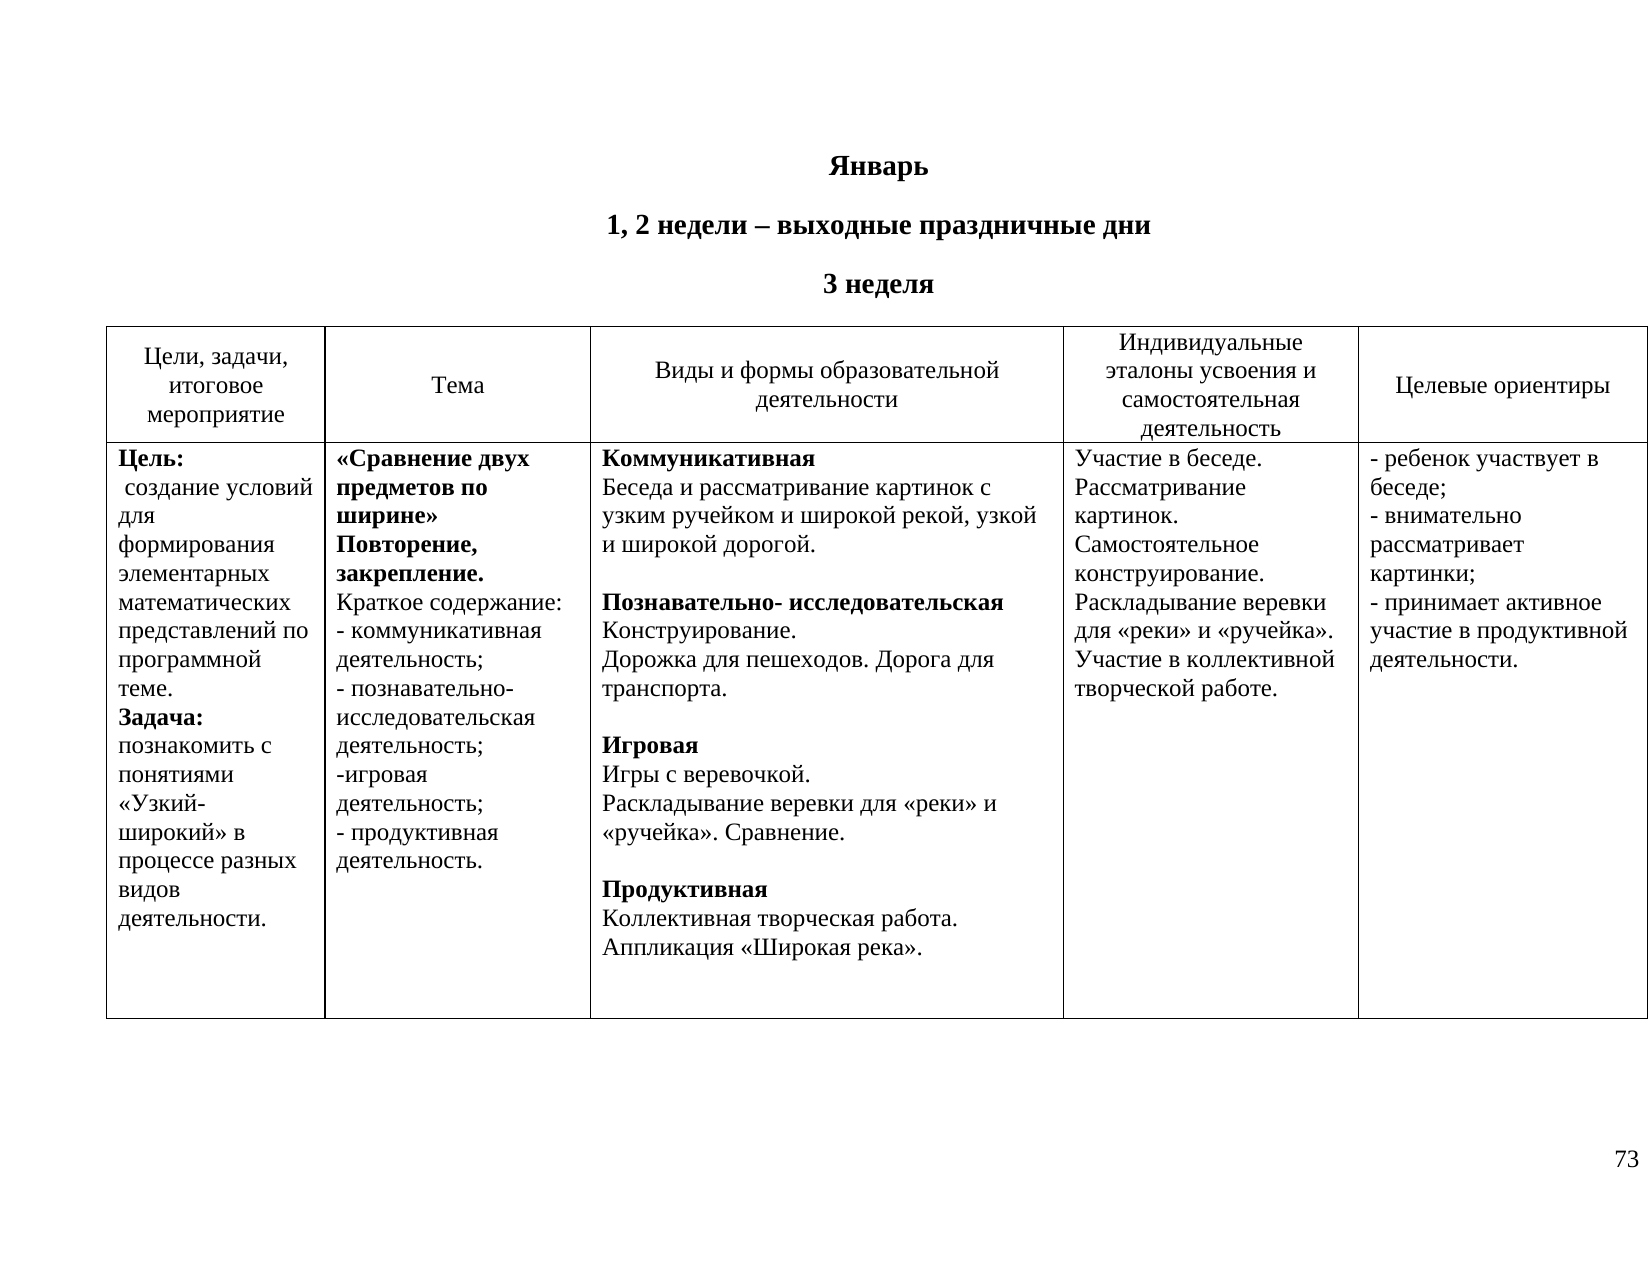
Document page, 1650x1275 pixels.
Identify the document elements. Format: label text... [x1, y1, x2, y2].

table_header Цели, задачи, итоговое мероприятие [107, 327, 324, 442]
text 3 неделя [118, 266, 1639, 300]
table_header Индивидуальные эталоны усвоения и самостоятельная деятельность [1064, 327, 1358, 442]
table_header Виды и формы образовательной деятельности [591, 327, 1063, 442]
table_cell Коммуникативная Беседа и рассматривание картинок с узким ручейком и широкой рекой, узкой и широкой дорогой. Познавательно- исследовательская Конструирование. Дорожка для пешеходов. Дорога для транспорта. Игровая Игры с веревочкой. Раскладывание веревки для «реки» и «ручейка». Сравнение. Продуктивная Коллективная творческая работа. Аппликация «Широкая река». [591, 443, 1063, 1018]
table_cell Цель: создание условий для формирования элементарных математических представлений по программной теме. Задача: познакомить с понятиями «Узкий-широкий» в процессе разных видов деятельности. [107, 443, 324, 1018]
table_cell - ребенок участвует в беседе; - внимательно рассматривает картинки; - принимает активное участие в продуктивной деятельности. [1359, 443, 1647, 1018]
text 1, 2 недели – выходные праздничные дни [118, 207, 1639, 241]
table_cell Участие в беседе. Рассматривание картинок. Самостоятельное конструирование. Раскладывание веревки для «реки» и «ручейка». Участие в коллективной творческой работе. [1064, 443, 1358, 1018]
table_cell «Сравнение двух предметов по ширине» Повторение, закрепление. Краткое содержание: - коммуникативная деятельность; - познавательно-исследовательская деятельность; -игровая деятельность; - продуктивная деятельность. [326, 443, 590, 1018]
table_header Тема [326, 327, 590, 442]
text Январь [118, 148, 1639, 181]
table_header Целевые ориентиры [1359, 327, 1647, 442]
